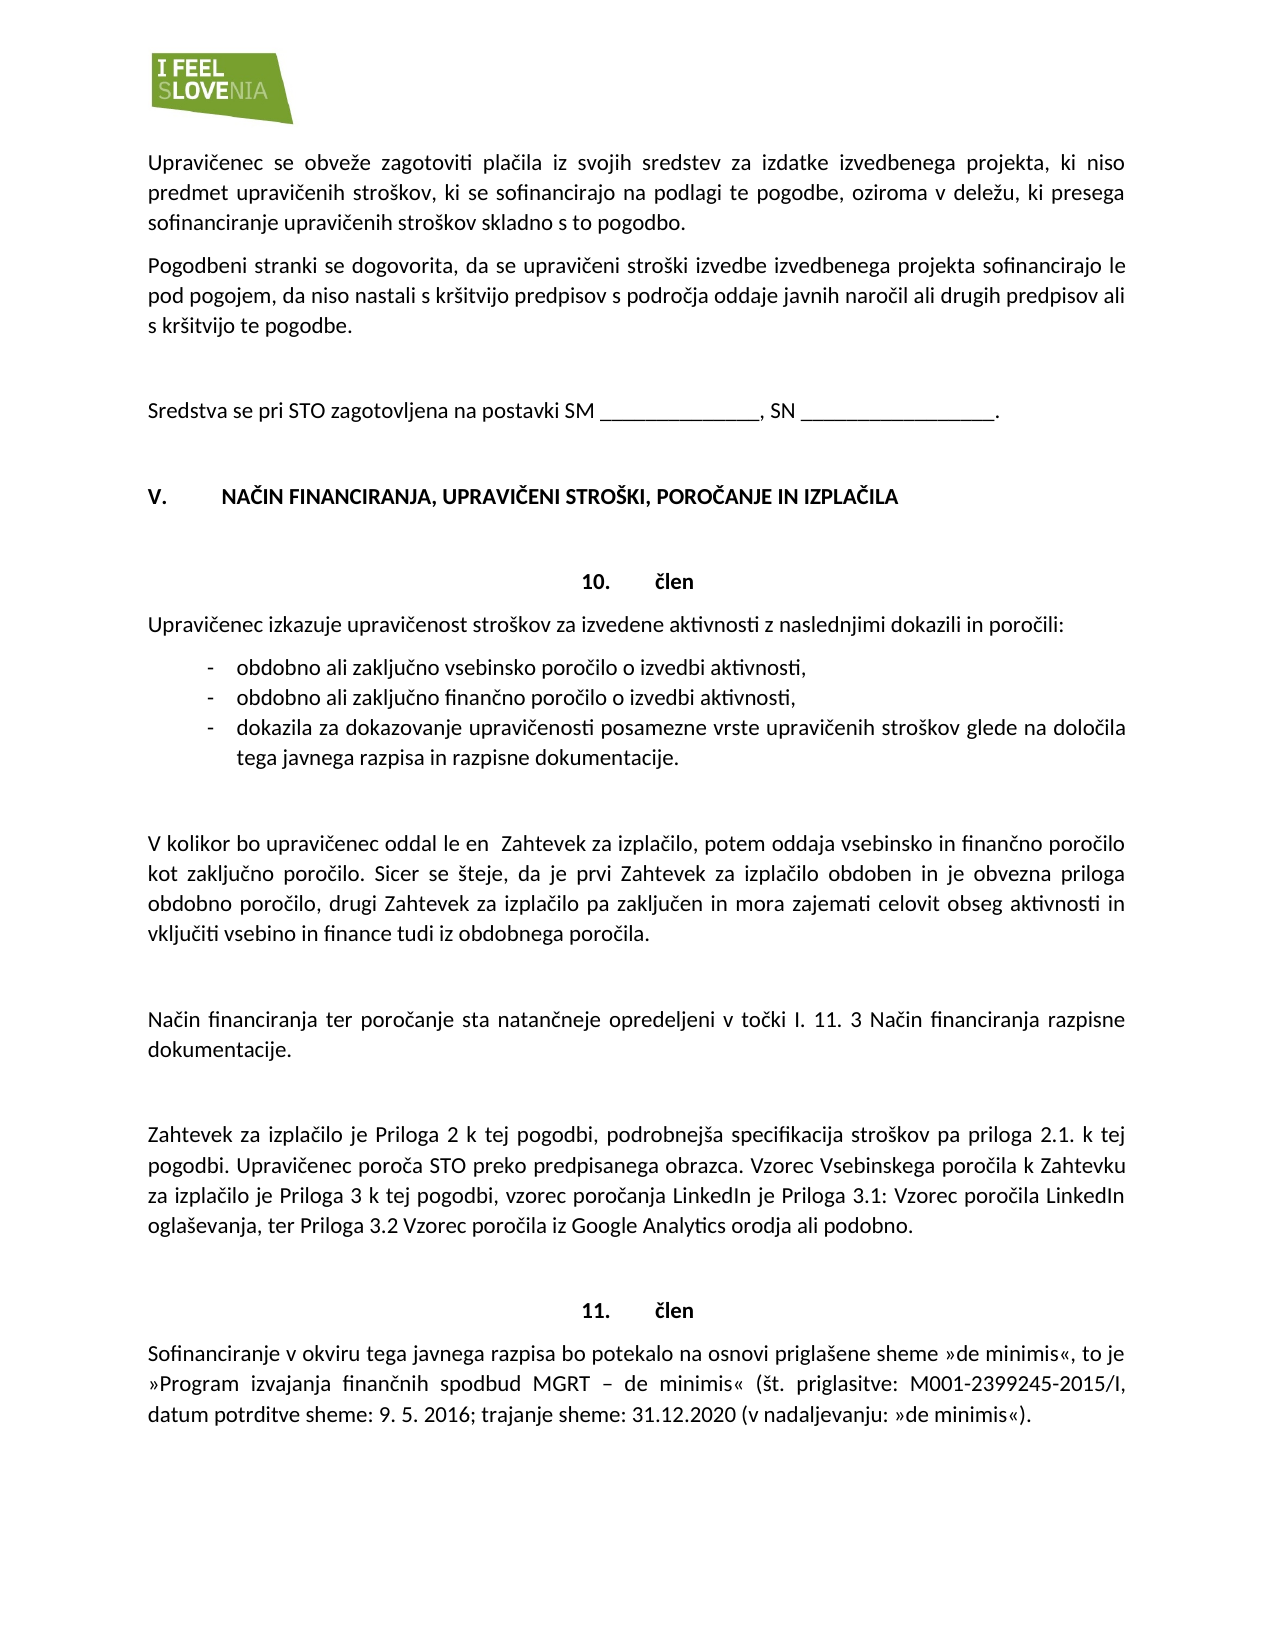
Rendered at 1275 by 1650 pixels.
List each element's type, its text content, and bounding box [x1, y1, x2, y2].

list obdobno ali zaključno vsebinsko poročilo o izvedbi aktivnosti, [207, 653, 1127, 681]
list dokazila za dokazovanje upravičenosti posamezne vrste upravičenih stroškov glede na določila tega javnega razpisa in razpisne dokumentacije. [207, 713, 1127, 772]
text Zahtevek za izplačilo je Priloga 2 k tej pogodbi, podrobnejša specifikacija stroškov pa priloga 2.1. k tej pogodbi. Upravičenec poroča STO preko predpisanega obrazca. Vzorec Vsebinskega poročila k Zahtevku za izplačilo je Priloga 3 k tej pogodbi, vzorec poročanja LinkedIn je Priloga 3.1: Vzorec poročila LinkedIn oglaševanja, ter Priloga 3.2 Vzorec poročila iz Google Analytics orodja ali podobno. [148, 1121, 1127, 1239]
text Upravičenec se obveže zagotoviti plačila iz svojih sredstev za izdatke izvedbenega projekta, ki niso predmet upravičenih stroškov, ki se sofinancirajo na podlagi te pogodbe, oziroma v deležu, ki presega sofinanciranje upravičenih stroškov skladno s to pogodbo. [148, 148, 1127, 236]
text Sofinanciranje v okviru tega javnega razpisa bo potekalo na osnovi priglašene sheme »de minimis«, to je »Program izvajanja finančnih spodbud MGRT – de minimis« (št. priglasitve: M001-2399245-2015/I, datum potrditve sheme: 9. 5. 2016; trajanje sheme: 31.12.2020 (v nadaljevanju: »de minimis«). [148, 1339, 1127, 1428]
text V. NAČIN FINANCIRANJA, UPRAVIČENI STROŠKI, POROČANJE IN IZPLAČILA [148, 482, 1127, 510]
text Pogodbeni stranki se dogovorita, da se upravičeni stroški izvedbe izvedbenega projekta sofinancirajo le pod pogojem, da niso nastali s kršitvijo predpisov s področja oddaje javnih naročil ali drugih predpisov ali s kršitvijo te pogodbe. [148, 251, 1127, 339]
text Upravičenec izkazuje upravičenost stroškov za izvedene aktivnosti z naslednjimi dokazili in poročili: [148, 610, 1127, 638]
text V kolikor bo upravičenec oddal le en Zahtevek za izplačilo, potem oddaja vsebinsko in finančno poročilo kot zaključno poročilo. Sicer se šteje, da je prvi Zahtevek za izplačilo obdoben in je obvezna priloga obdobno poročilo, drugi Zahtevek za izplačilo pa zaključen in mora zajemati celovit obseg aktivnosti in vključiti vsebino in finance tudi iz obdobnega poročila. [148, 829, 1127, 948]
text Sredstva se pri STO zagotovljena na postavki SM ______________, SN _________________. [148, 397, 1127, 425]
picture [147, 47, 300, 133]
text 11. člen [148, 1297, 1127, 1325]
text 10. člen [148, 567, 1127, 596]
text Način financiranja ter poročanje sta natančneje opredeljeni v točki I. 11. 3 Način financiranja razpisne dokumentacije. [148, 1005, 1127, 1063]
list obdobno ali zaključno finančno poročilo o izvedbi aktivnosti, [207, 683, 1127, 711]
